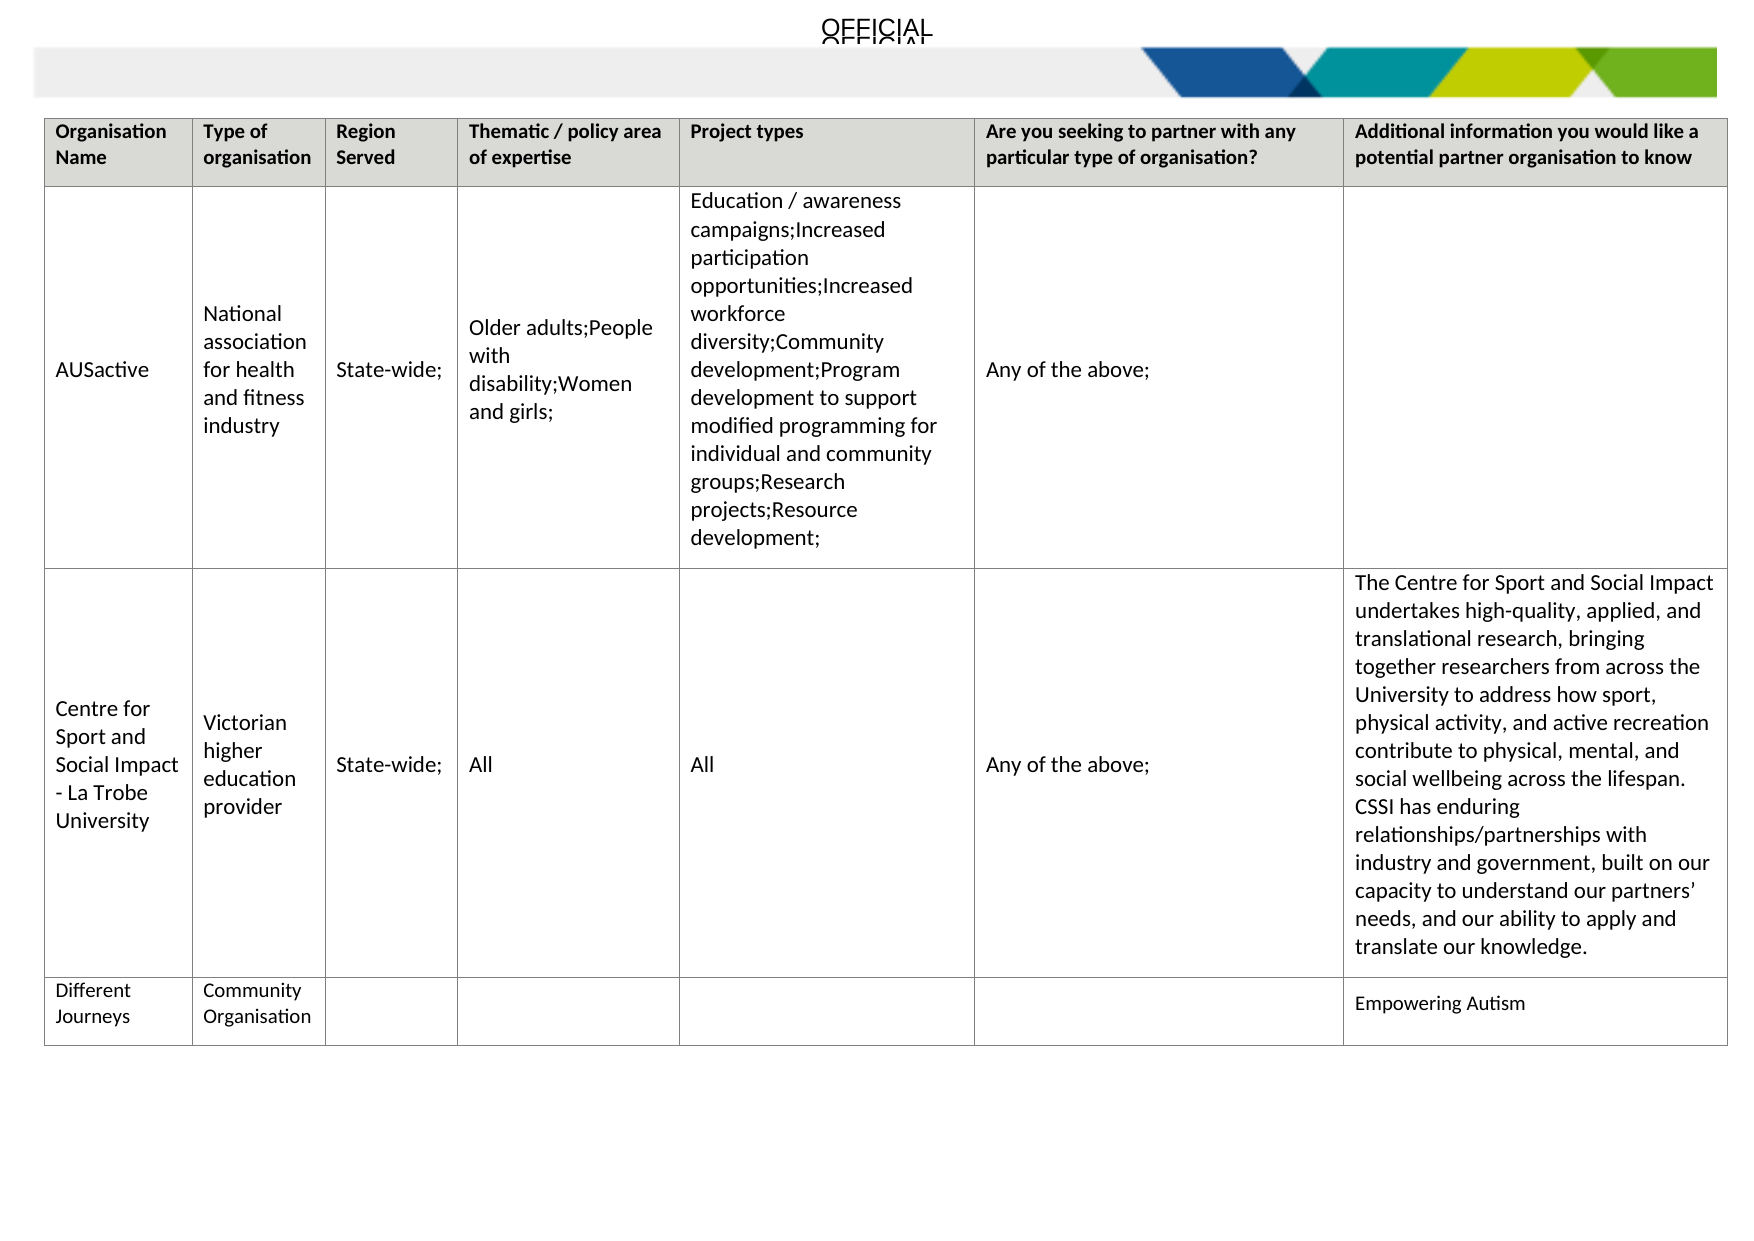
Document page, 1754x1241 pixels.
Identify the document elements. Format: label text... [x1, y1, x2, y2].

table_header Region Served [326, 119, 457, 186]
table_cell [1344, 187, 1727, 568]
table_cell All [680, 569, 974, 977]
table_cell [975, 978, 1343, 1045]
table_cell Community Organisation [193, 978, 325, 1045]
table_cell Different Journeys [45, 978, 192, 1045]
table_cell Victorian higher education provider [193, 569, 325, 977]
table_cell National association for health and fitness industry [193, 187, 325, 568]
table_cell AUSactive [45, 187, 192, 568]
table_header Are you seeking to partner with any particular type of organisation? [975, 119, 1343, 186]
table_cell State-wide; [326, 569, 457, 977]
table_header Thematic / policy area of expertise [458, 119, 679, 186]
table_cell Older adults;People with disability;Women and girls; [458, 187, 679, 568]
table_cell Any of the above; [975, 187, 1343, 568]
table_cell Empowering Autism [1344, 978, 1727, 1045]
table_cell Centre for Sport and Social Impact - La Trobe University [45, 569, 192, 977]
table_cell [458, 978, 679, 1045]
table_cell Education / awareness campaigns;Increased participation opportunities;Increased workforce diversity;Community development;Program development to support modified programming for individual and community groups;Research projects;Resource development; [680, 187, 974, 568]
table_header Type of organisation [193, 119, 325, 186]
picture [29, 44, 1717, 102]
table_header Additional information you would like a potential partner organisation to know [1344, 119, 1727, 186]
table_cell The Centre for Sport and Social Impact undertakes high-quality, applied, and translational research, bringing together researchers from across the University to address how sport, physical activity, and active recreation contribute to physical, mental, and social wellbeing across the lifespan. CSSI has enduring relationships/partnerships with industry and government, built on our capacity to understand our partners’ needs, and our ability to apply and translate our knowledge. [1344, 569, 1727, 977]
table_header Project types [680, 119, 974, 186]
table_cell [326, 978, 457, 1045]
table_header Organisation Name [45, 119, 192, 186]
table_cell [680, 978, 974, 1045]
table_cell All [458, 569, 679, 977]
table_cell State-wide; [326, 187, 457, 568]
table_cell Any of the above; [975, 569, 1343, 977]
